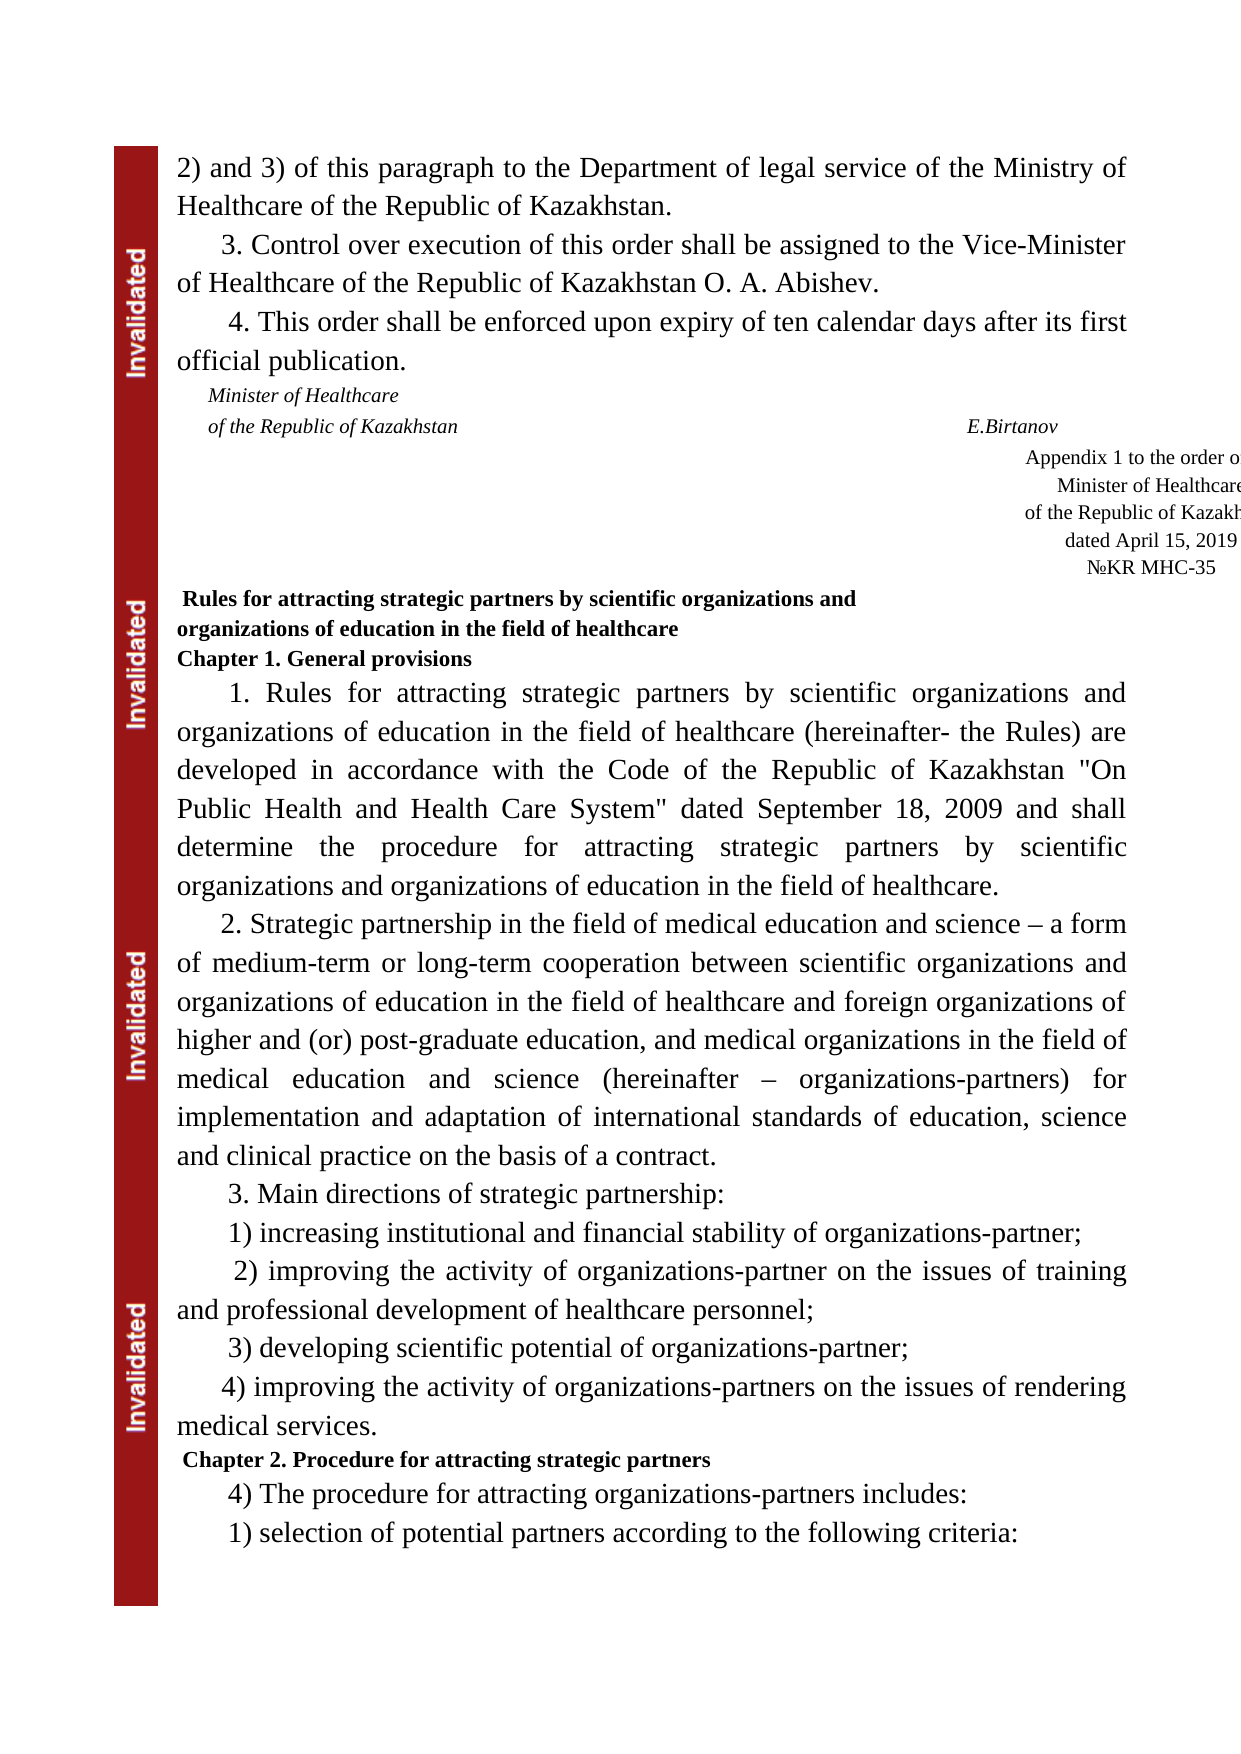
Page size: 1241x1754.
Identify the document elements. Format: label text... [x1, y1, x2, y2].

table_header Appendix 1 to the order of the Minister of Healthcare of the Republic of Kazakhstan dated April 15, 2019 №KR MHC-35 [912, 443, 1240, 585]
picture [114, 1248, 158, 1253]
picture [114, 1441, 158, 1446]
table_header [101, 443, 912, 585]
text 4) The procedure for attracting organizations-partners includes: [112, 1476, 1128, 1510]
picture [114, 902, 158, 907]
text Chapter 2. Procedure for attracting strategic partners [112, 1446, 1128, 1473]
table_header Minister of Healthcare [101, 381, 1240, 412]
text 1) increasing institutional and financial stability of organizations-partner; [112, 1215, 1128, 1248]
table_cell of the Republic of Kazakhstan [101, 412, 965, 443]
table_cell E.Birtanov [965, 412, 1240, 443]
picture [114, 1171, 158, 1176]
picture [114, 1210, 158, 1215]
picture [114, 299, 158, 304]
picture [114, 1548, 158, 1606]
text 1. Rules for attracting strategic partners by scientific organizations and organizations of education in the field of healthcare (hereinafter- the Rules) are developed in accordance with the Code of the Republic of Kazakhstan "On Public Health and Health Care System" dated September 18, 2009 and shall determine the procedure for attracting strategic partners by scientific organizations and organizations of education in the field of healthcare. [112, 675, 1128, 902]
picture [114, 376, 158, 381]
text 4) improving the activity of organizations-partners on the issues of rendering medical services. [112, 1369, 1128, 1441]
text 2) improving the activity of organizations-partner on the issues of training and professional development of healthcare personnel; [112, 1253, 1128, 1326]
text 3. Control over execution of this order shall be assigned to the Vice-Minister of Healthcare of the Republic of Kazakhstan O. A. Abishev. [112, 227, 1128, 299]
picture [114, 222, 158, 227]
picture [114, 1364, 158, 1369]
text 4. This order shall be enforced upon expiry of ten calendar days after its first official publication. [112, 304, 1128, 376]
text Rules for attracting strategic partners by scientific organizations and organizations of education in the field of healthcare Chapter 1. General provisions [112, 585, 1128, 672]
text 2. Strategic partnership in the field of medical education and science – a form of medium-term or long-term cooperation between scientific organizations and organizations of education in the field of healthcare and foreign organizations of higher and (or) post-graduate education, and medical organizations in the field of medical education and science (hereinafter – organizations-partners) for implementation and adaptation of international standards of education, science and clinical practice on the basis of a contract. [112, 907, 1128, 1171]
text 1) selection of potential partners according to the following criteria: [112, 1515, 1128, 1548]
picture [114, 146, 158, 150]
picture [114, 1326, 158, 1331]
text 3) developing scientific potential of organizations-partner; [112, 1331, 1128, 1364]
picture [114, 1510, 158, 1515]
text 3. Main directions of strategic partnership: [112, 1176, 1128, 1210]
